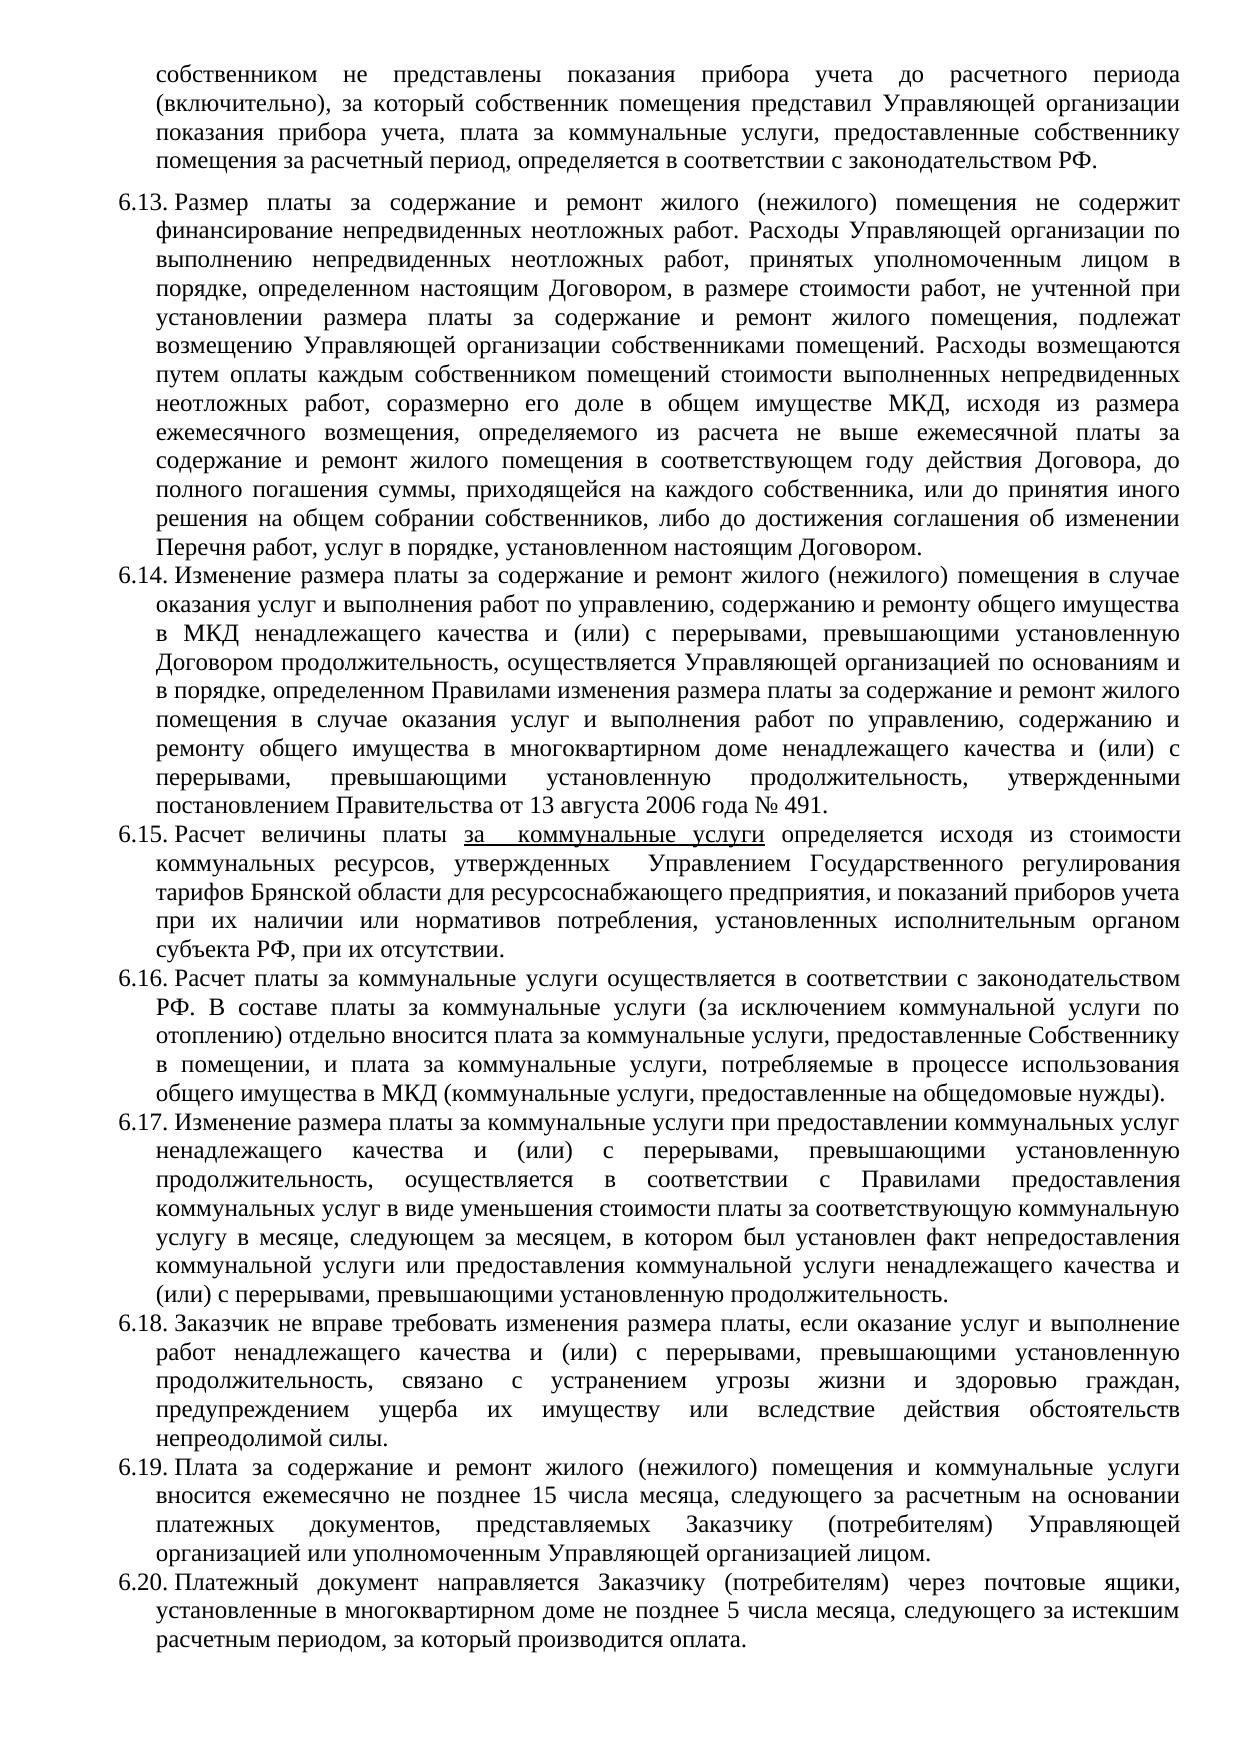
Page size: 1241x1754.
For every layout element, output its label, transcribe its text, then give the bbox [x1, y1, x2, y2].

list Расчет платы за коммунальные услуги осуществляется в соответствии с законодательством РФ. В составе платы за коммунальные услуги (за исключением коммунальной услуги по отоплению) отдельно вносится плата за коммунальные услуги, предоставленные Собственнику в помещении, и плата за коммунальные услуги, потребляемые в процессе использования общего имущества в МКД (коммунальные услуги, предоставленные на общедомовые нужды). [118, 963, 1181, 1107]
list Изменение размера платы за коммунальные услуги при предоставлении коммунальных услуг ненадлежащего качества и (или) с перерывами, превышающими установленную продолжительность, осуществляется в соответствии с Правилами предоставления коммунальных услуг в виде уменьшения стоимости платы за соответствующую коммунальную услугу в месяце, следующем за месяцем, в котором был установлен факт непредоставления коммунальной услуги или предоставления коммунальной услуги ненадлежащего качества и (или) с перерывами, превышающими установленную продолжительность. [118, 1107, 1181, 1308]
list Платежный документ направляется Заказчику (потребителям) через почтовые ящики, установленные в многоквартирном доме не позднее 5 числа месяца, следующего за истекшим расчетным периодом, за который производится оплата. [118, 1567, 1181, 1653]
list Изменение размера платы за содержание и ремонт жилого (нежилого) помещения в случае оказания услуг и выполнения работ по управлению, содержанию и ремонту общего имущества в МКД ненадлежащего качества и (или) с перерывами, превышающими установленную Договором продолжительность, осуществляется Управляющей организацией по основаниям и в порядке, определенном Правилами изменения размера платы за содержание и ремонт жилого помещения в случае оказания услуг и выполнения работ по управлению, содержанию и ремонту общего имущества в многоквартирном доме ненадлежащего качества и (или) с перерывами, превышающими установленную продолжительность, утвержденными постановлением Правительства от 13 августа 2006 года № 491. [118, 560, 1181, 819]
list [118, 59, 1181, 174]
list Размер платы за содержание и ремонт жилого (нежилого) помещения не содержит финансирование непредвиденных неотложных работ. Расходы Управляющей организации по выполнению непредвиденных неотложных работ, принятых уполномоченным лицом в порядке, определенном настоящим Договором, в размере стоимости работ, не учтенной при установлении размера платы за содержание и ремонт жилого помещения, подлежат возмещению Управляющей организации собственниками помещений. Расходы возмещаются путем оплаты каждым собственником помещений стоимости выполненных непредвиденных неотложных работ, соразмерно его доле в общем имуществе МКД, исходя из размера ежемесячного возмещения, определяемого из расчета не выше ежемесячной платы за содержание и ремонт жилого помещения в соответствующем году действия Договора, до полного погашения суммы, приходящейся на каждого собственника, или до принятия иного решения на общем собрании собственников, либо до достижения соглашения об изменении Перечня работ, услуг в порядке, установленном настоящим Договором. [118, 187, 1181, 560]
list Расчет величины платы за коммунальные услуги определяется исходя из стоимости коммунальных ресурсов, утвержденных Управлением Государственного регулирования тарифов Брянской области для ресурсоснабжающего предприятия, и показаний приборов учета при их наличии или нормативов потребления, установленных исполнительным органом субъекта РФ, при их отсутствии. [118, 819, 1181, 963]
list Заказчик не вправе требовать изменения размера платы, если оказание услуг и выполнение работ ненадлежащего качества и (или) с перерывами, превышающими установленную продолжительность, связано с устранением угрозы жизни и здоровью граждан, предупреждением ущерба их имуществу или вследствие действия обстоятельств непреодолимой силы. [118, 1308, 1181, 1452]
list Плата за содержание и ремонт жилого (нежилого) помещения и коммунальные услуги вносится ежемесячно не позднее 15 числа месяца, следующего за расчетным на основании платежных документов, представляемых Заказчику (потребителям) Управляющей организацией или уполномоченным Управляющей организацией лицом. [118, 1452, 1181, 1567]
